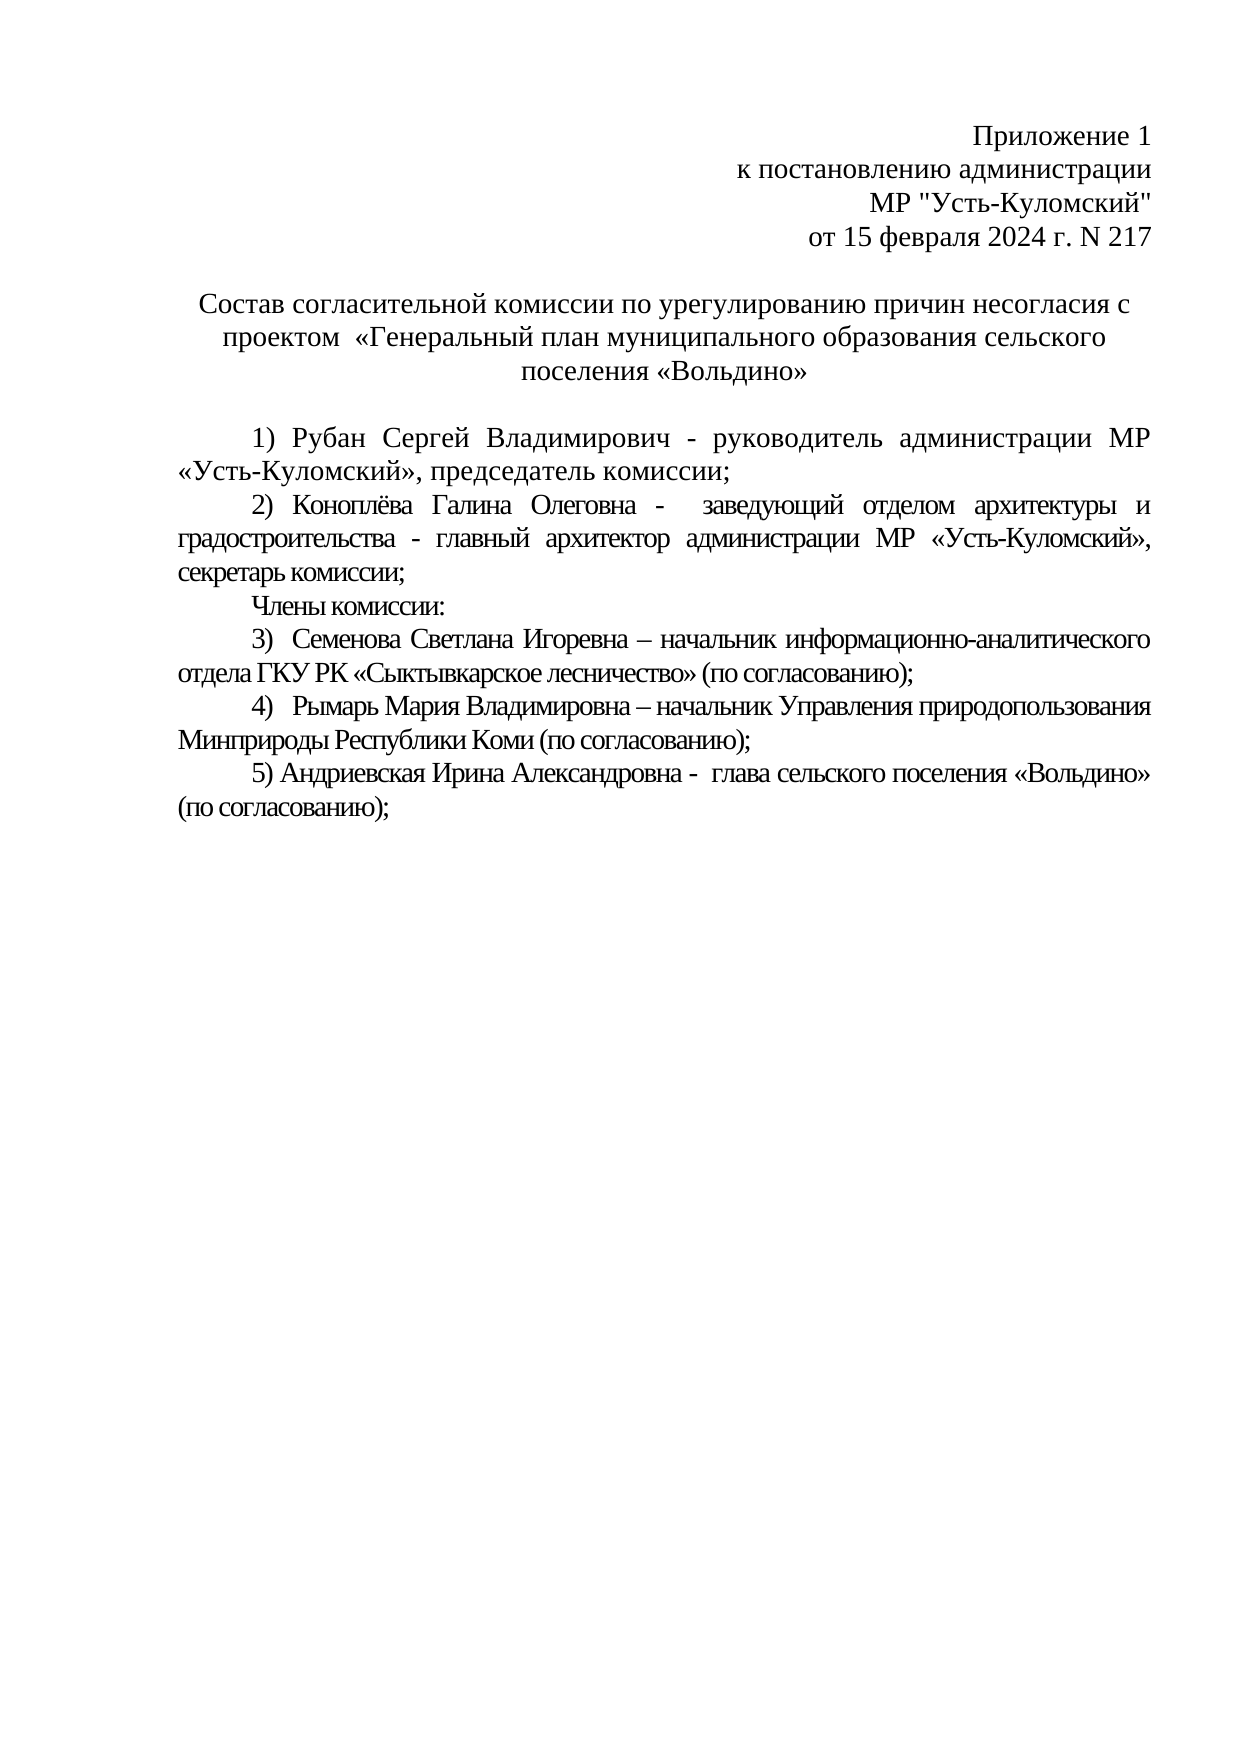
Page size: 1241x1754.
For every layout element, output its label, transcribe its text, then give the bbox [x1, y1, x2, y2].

text 1) Рубан Сергей Владимирович - руководитель администрации МР «Усть-Куломский», председатель комиссии; [177, 420, 1152, 487]
text от 15 февраля 2024 г. N 217 [177, 219, 1152, 252]
text 3) Семенова Светлана Игоревна – начальник информационно-аналитического отдела ГКУ РК «Сыктывкарское лесничество» (по согласованию); [177, 621, 1152, 688]
text Состав согласительной комиссии по урегулированию причин несогласия с проектом «Генеральный план муниципального образования сельского поселения «Вольдино» [177, 286, 1152, 386]
text Приложение 1 [177, 118, 1152, 152]
text МР "Усть-Куломский" [177, 185, 1152, 219]
list 5) Андриевская Ирина Александровна - глава сельского поселения «Вольдино» (по согласованию); [177, 755, 1152, 822]
text 4) Рымарь Мария Владимировна – начальник Управления природопользования Минприроды Республики Коми (по согласованию); [177, 688, 1152, 755]
text 2) Коноплёва Галина Олеговна - заведующий отделом архитектуры и градостроительства - главный архитектор администрации МР «Усть-Куломский», секретарь комиссии; [177, 487, 1152, 588]
text Члены комиссии: [177, 588, 1152, 621]
text к постановлению администрации [177, 152, 1152, 185]
